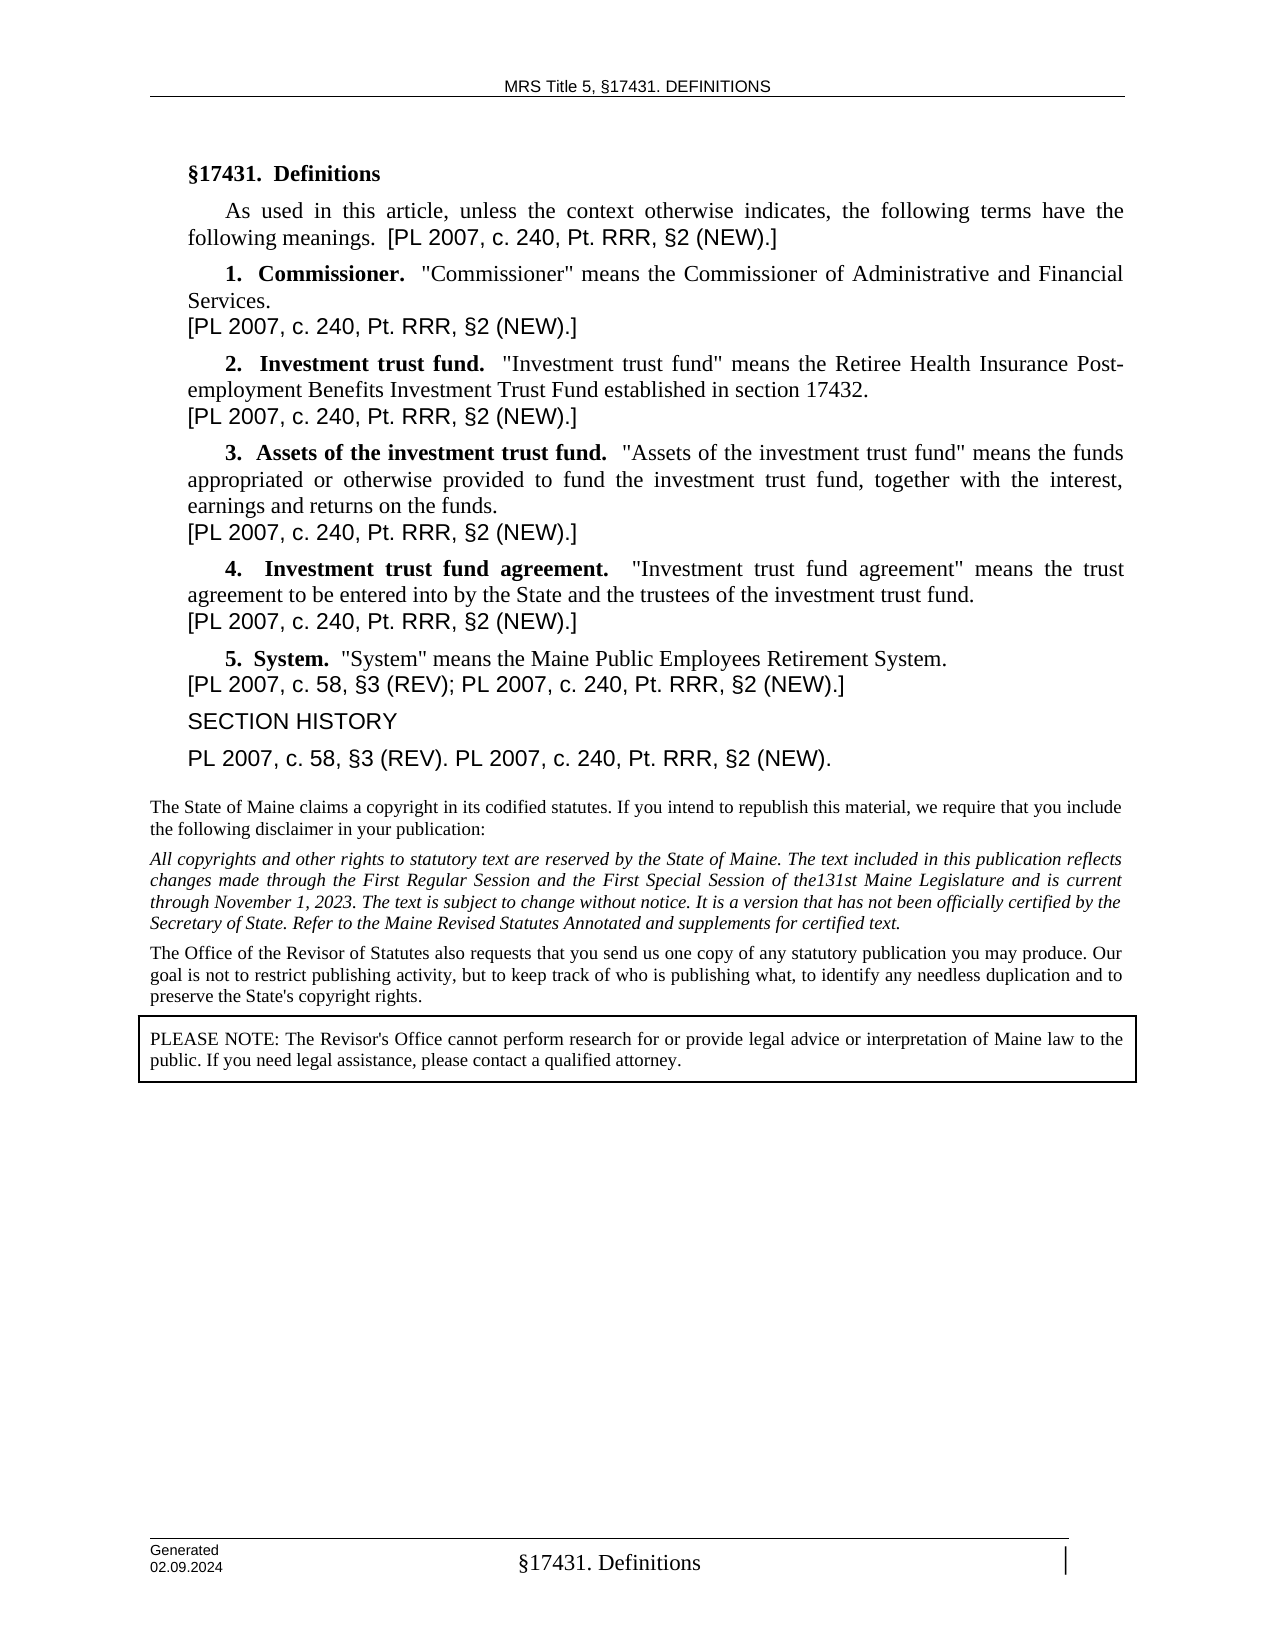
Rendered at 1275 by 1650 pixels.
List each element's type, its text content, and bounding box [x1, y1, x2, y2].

text The Office of the Revisor of Statutes also requests that you send us one copy of any statutory publication you may produce. Our goal is not to restrict publishing activity, but to keep track of who is publishing what, to identify any needless duplication and to preserve the State's copyright rights. [150, 942, 1125, 1007]
text As used in this article, unless the context otherwise indicates, the following terms have the following meanings. [PL 2007, c. 240, Pt. RRR, §2 (NEW).] [187, 197, 1125, 250]
text [PL 2007, c. 240, Pt. RRR, §2 (NEW).] [187, 608, 1125, 634]
text [PL 2007, c. 240, Pt. RRR, §2 (NEW).] [187, 403, 1125, 429]
text §17431. Definitions [187, 160, 1125, 187]
text All copyrights and other rights to statutory text are reserved by the State of Maine. The text included in this publication reflects changes made through the First Regular Session and the First Special Session of the131st Maine Legislature and is current through November 1, 2023 . The text is subject to change without notice. It is a version that has not been officially certified by the Secretary of State. Refer to the Maine Revised Statutes Annotated and supplements for certified text. [150, 847, 1125, 934]
text [PL 2007, c. 240, Pt. RRR, §2 (NEW).] [187, 313, 1125, 339]
text 3. Assets of the investment trust fund. "Assets of the investment trust fund" means the funds appropriated or otherwise provided to fund the investment trust fund, together with the interest, earnings and returns on the funds. [187, 439, 1125, 518]
text PL 2007, c. 58, §3 (REV). PL 2007, c. 240, Pt. RRR, §2 (NEW). [187, 744, 1125, 771]
text 1. Commissioner. "Commissioner" means the Commissioner of Administrative and Financial Services. [187, 260, 1125, 313]
text [PL 2007, c. 58, §3 (REV); PL 2007, c. 240, Pt. RRR, §2 (NEW).] [187, 671, 1125, 697]
text 5. System. "System" means the Maine Public Employees Retirement System. [187, 645, 1125, 671]
text 4. Investment trust fund agreement. "Investment trust fund agreement" means the trust agreement to be entered into by the State and the trustees of the investment trust fund. [187, 555, 1125, 608]
text The State of Maine claims a copyright in its codified statutes. If you intend to republish this material, we require that you include the following disclaimer in your publication: [150, 796, 1125, 839]
text PLEASE NOTE: The Revisor's Office cannot perform research for or provide legal advice or interpretation of Maine law to the public. If you need legal assistance, please contact a qualified attorney. [140, 1017, 1135, 1081]
text 2. Investment trust fund. "Investment trust fund" means the Retiree Health Insurance Post-employment Benefits Investment Trust Fund established in section 17432. [187, 350, 1125, 403]
text [PL 2007, c. 240, Pt. RRR, §2 (NEW).] [187, 518, 1125, 545]
text SECTION HISTORY [187, 708, 1125, 734]
